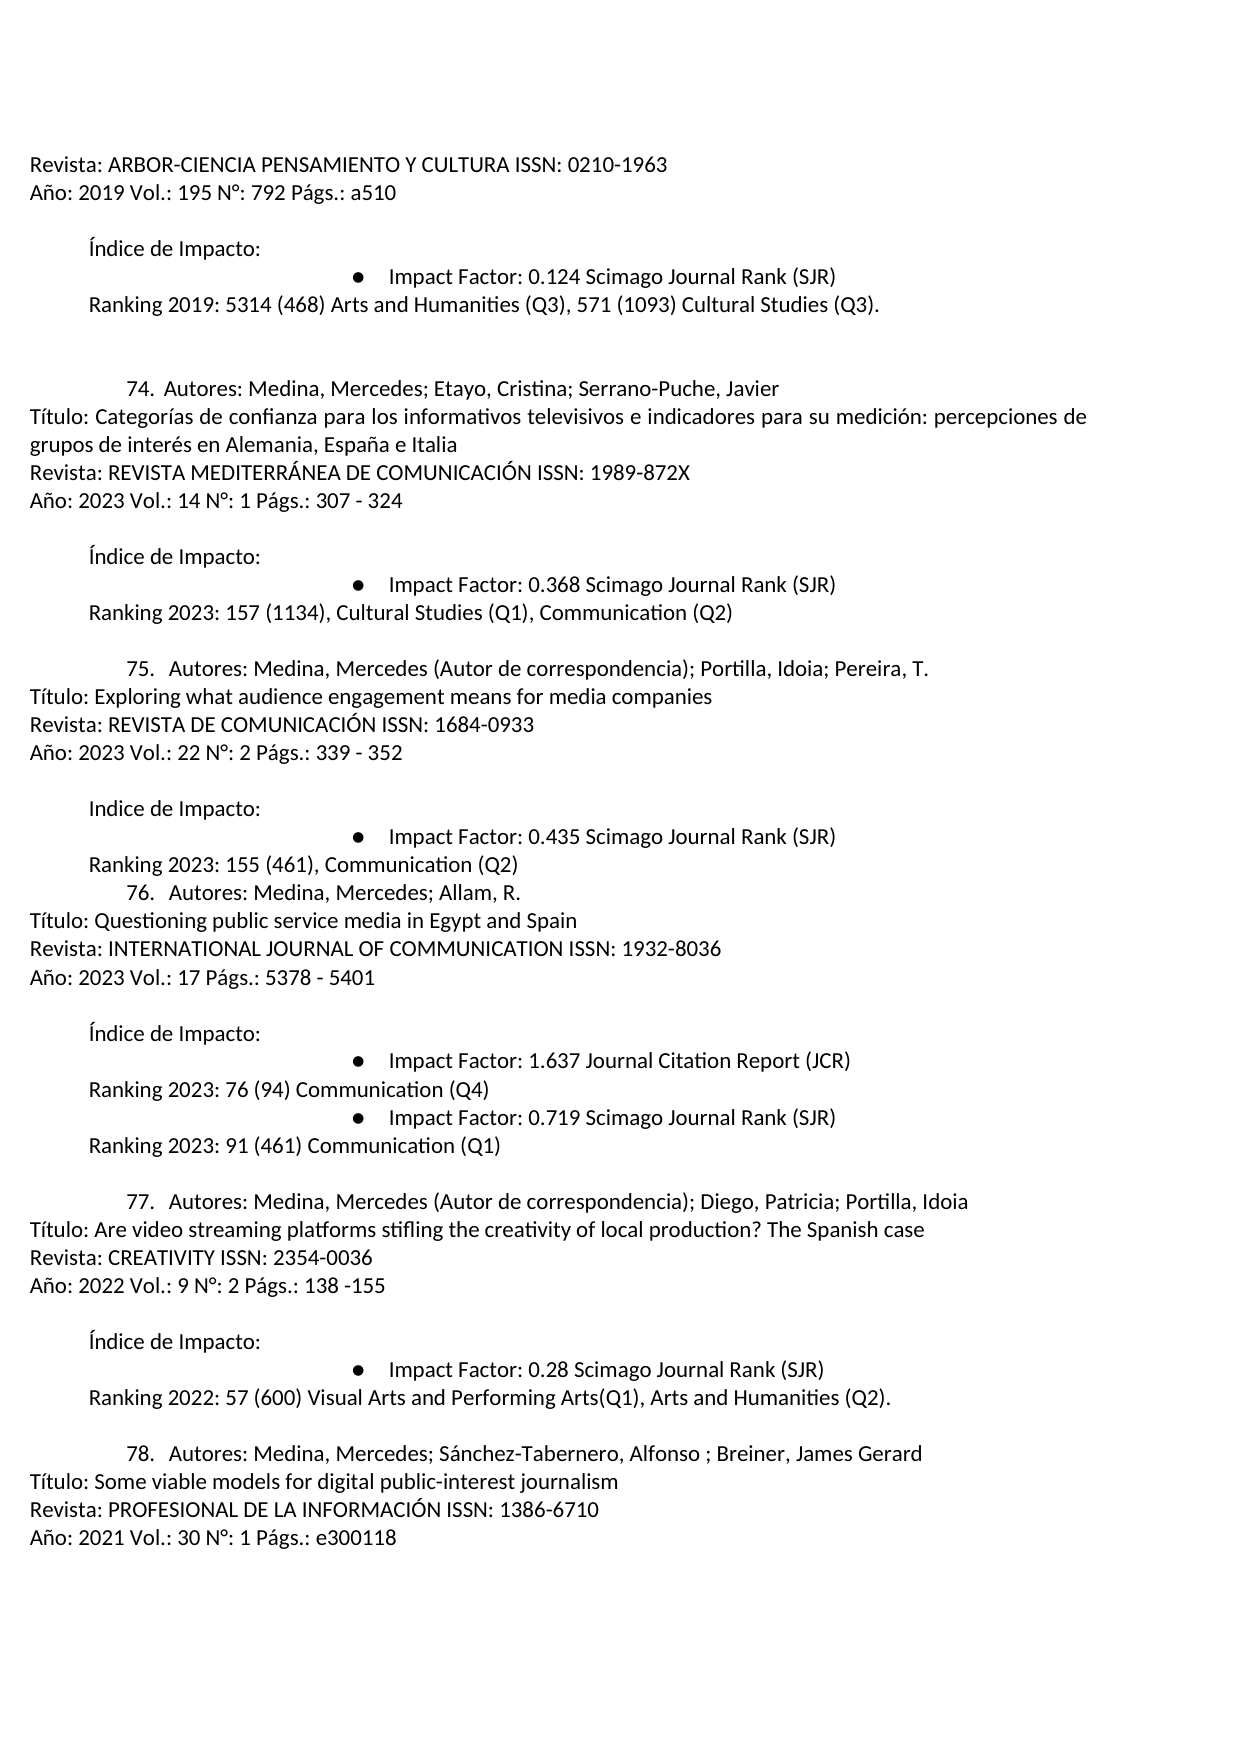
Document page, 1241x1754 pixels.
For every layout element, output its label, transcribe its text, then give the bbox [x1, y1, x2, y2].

list Autores: Medina, Mercedes (Autor de correspondencia); Portilla, Idoia; Pereira, T. [126, 654, 1090, 682]
list Impact Factor: 0.719 Scimago Journal Rank (SJR) [351, 1103, 1090, 1131]
text Ranking 2023: 155 (461), Communication (Q2) [88, 851, 1090, 878]
list Autores: Medina, Mercedes; Etayo, Cristina; Serrano-Puche, Javier [126, 374, 1090, 402]
text Año: 2019 Vol.: 195 N°: 792 Págs.: a510 [29, 178, 1090, 206]
text Título: Exploring what audience engagement means for media companies [29, 682, 1090, 710]
text Título: Questioning public service media in Egypt and Spain [29, 907, 1090, 934]
text Revista: REVISTA MEDITERRÁNEA DE COMUNICACIÓN ISSN: 1989-872X [29, 458, 1090, 486]
text Título: Are video streaming platforms stifling the creativity of local production? The Spanish case [29, 1215, 1090, 1243]
text Título: Categorías de confianza para los informativos televisivos e indicadores para su medición: percepciones de grupos de interés en Alemania, España e Italia [29, 402, 1090, 458]
text Ranking 2023: 76 (94) Communication (Q4) [88, 1075, 1090, 1103]
text Revista: ARBOR-CIENCIA PENSAMIENTO Y CULTURA ISSN: 0210-1963 [29, 150, 1090, 178]
text Ranking 2023: 157 (1134), Cultural Studies (Q1), Communication (Q2) [88, 598, 1090, 626]
list Autores: Medina, Mercedes; Sánchez-Tabernero, Alfonso ; Breiner, James Gerard [126, 1439, 1090, 1467]
text Año: 2021 Vol.: 30 N°: 1 Págs.: e300118 [29, 1523, 1090, 1551]
text Ranking 2022: 57 (600) Visual Arts and Performing Arts(Q1), Arts and Humanities (Q2). [88, 1383, 1090, 1411]
list Impact Factor: 0.368 Scimago Journal Rank (SJR) [351, 570, 1090, 598]
text Índice de Impacto: [88, 1019, 1090, 1047]
text Índice de Impacto: [88, 234, 1090, 262]
text Año: 2023 Vol.: 17 Págs.: 5378 - 5401 [29, 963, 1090, 991]
text Índice de Impacto: [88, 1327, 1090, 1355]
list Impact Factor: 1.637 Journal Citation Report (JCR) [351, 1047, 1090, 1075]
text Título: Some viable models for digital public-interest journalism [29, 1467, 1090, 1495]
list Impact Factor: 0.124 Scimago Journal Rank (SJR) [351, 262, 1090, 290]
text Revista: PROFESIONAL DE LA INFORMACIÓN ISSN: 1386-6710 [29, 1495, 1090, 1523]
list Impact Factor: 0.28 Scimago Journal Rank (SJR) [351, 1355, 1090, 1383]
list Autores: Medina, Mercedes (Autor de correspondencia); Diego, Patricia; Portilla, Idoia [126, 1187, 1090, 1215]
list Impact Factor: 0.435 Scimago Journal Rank (SJR) [351, 822, 1090, 851]
text Revista: INTERNATIONAL JOURNAL OF COMMUNICATION ISSN: 1932-8036 [29, 934, 1090, 963]
text Revista: REVISTA DE COMUNICACIÓN ISSN: 1684-0933 [29, 710, 1090, 738]
text Ranking 2019: 5314 (468) Arts and Humanities (Q3), 571 (1093) Cultural Studies (Q3). [88, 290, 1090, 318]
text Año: 2022 Vol.: 9 N°: 2 Págs.: 138 -155 [29, 1271, 1090, 1299]
text Índice de Impacto: [88, 542, 1090, 570]
text Ranking 2023: 91 (461) Communication (Q1) [88, 1131, 1090, 1159]
text Año: 2023 Vol.: 22 N°: 2 Págs.: 339 - 352 [29, 738, 1090, 766]
text Revista: CREATIVITY ISSN: 2354-0036 [29, 1243, 1090, 1271]
text Año: 2023 Vol.: 14 N°: 1 Págs.: 307 - 324 [29, 486, 1090, 514]
text Indice de Impacto: [88, 794, 1090, 822]
list Autores: Medina, Mercedes; Allam, R. [126, 878, 1090, 907]
